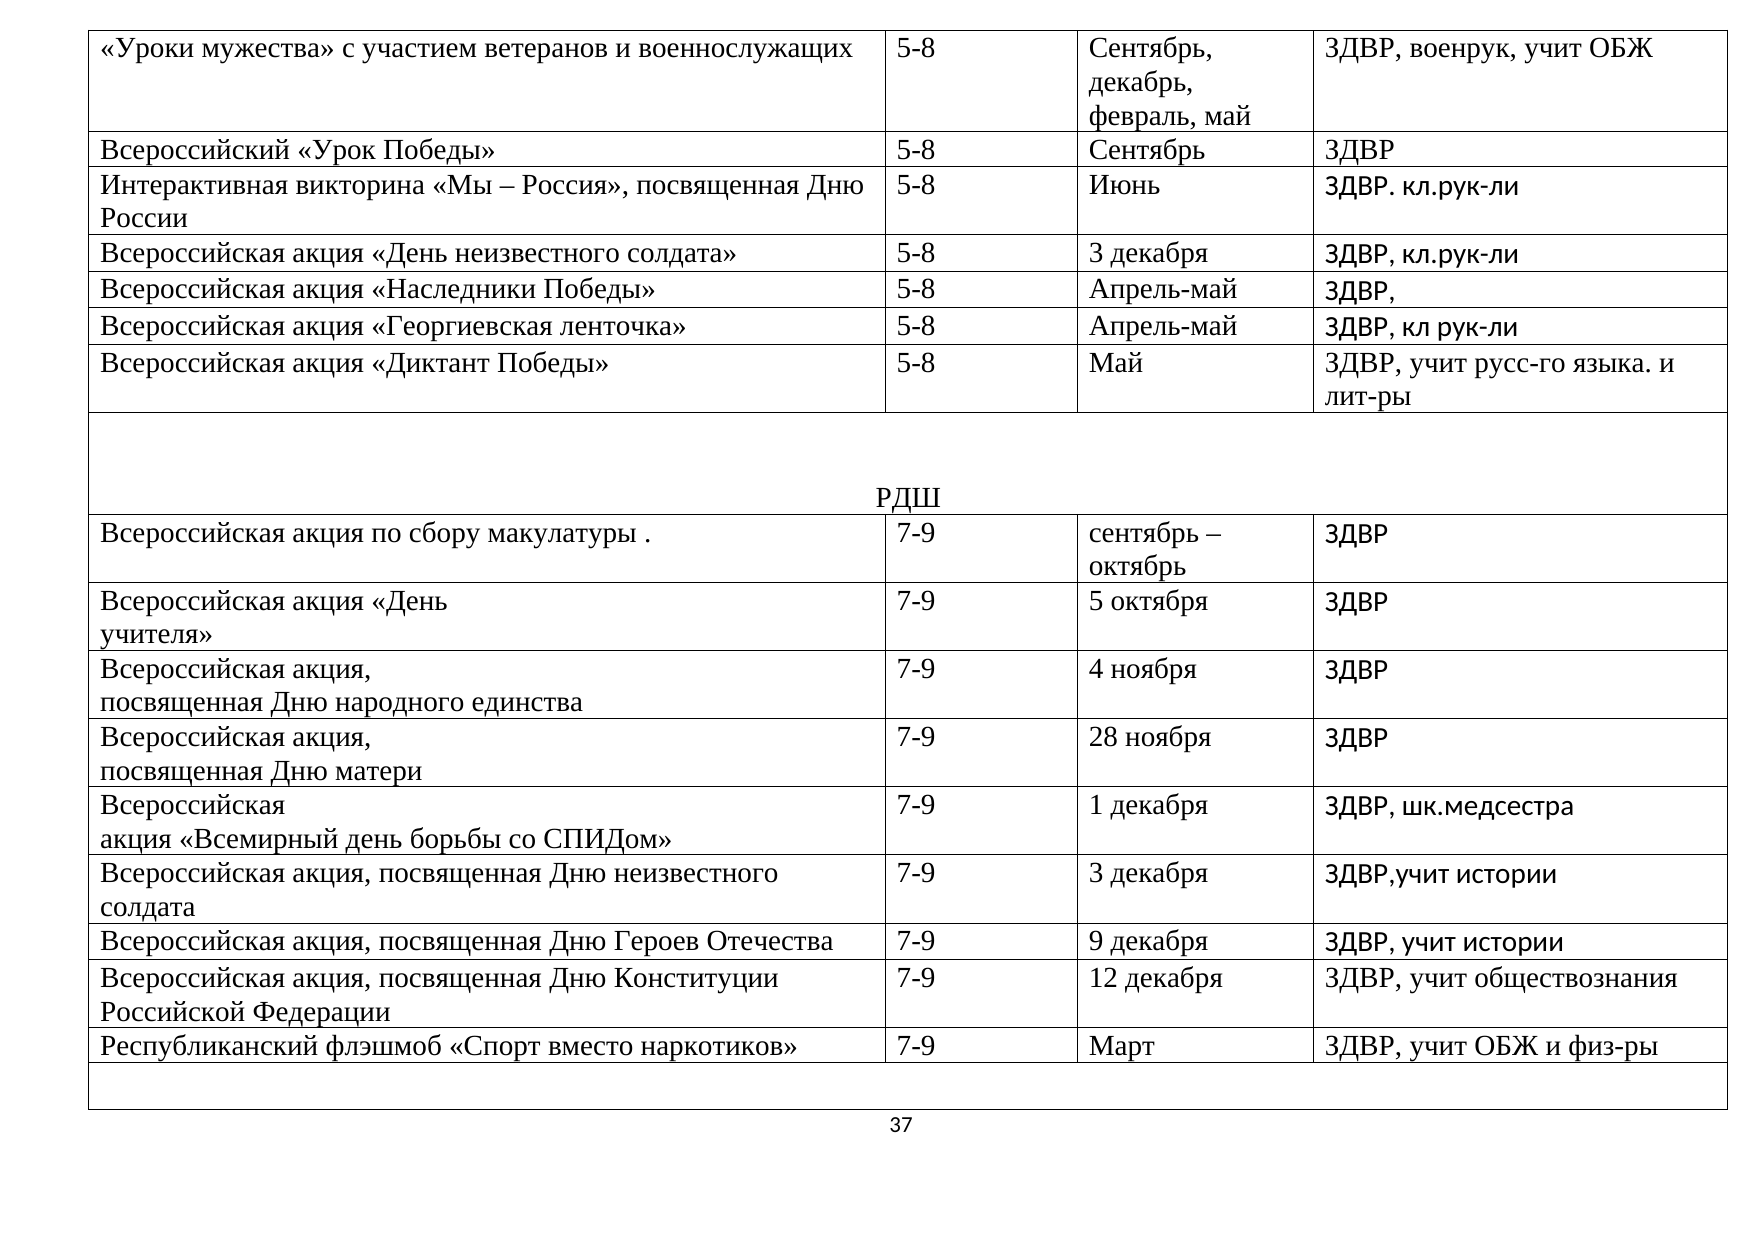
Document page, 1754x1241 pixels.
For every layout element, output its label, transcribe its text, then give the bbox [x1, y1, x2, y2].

table_cell ЗДВР [1314, 651, 1727, 718]
table_cell ЗДВР, кл рук-ли [1314, 308, 1727, 344]
table_cell Всероссийская акция, посвященная Дню народного единства [89, 651, 885, 718]
table_cell 9 декабря [1078, 924, 1313, 959]
table_cell ЗДВР,учит истории [1314, 855, 1727, 922]
table_cell ЗДВР, учит истории [1314, 924, 1727, 959]
table_cell ЗДВР, учит обществознания [1314, 960, 1727, 1027]
table_cell Март [1078, 1028, 1313, 1062]
table_cell 5-8 [886, 272, 1077, 307]
table_cell 5-8 [886, 345, 1077, 412]
table_cell Апрель-май [1078, 272, 1313, 307]
table_cell ЗДВР, [1314, 272, 1727, 307]
table_cell 5 октября [1078, 583, 1313, 650]
table_cell Июнь [1078, 167, 1313, 234]
table_cell 7-9 [886, 924, 1077, 959]
table_cell 7-9 [886, 651, 1077, 718]
table_cell Всероссийская акция «Всемирный день борьбы со СПИДом» [89, 787, 885, 854]
table_cell Сентябрь [1078, 132, 1313, 166]
table_cell ЗДВР [1314, 132, 1727, 166]
table_cell ЗДВР [1314, 515, 1727, 582]
table_cell Апрель-май [1078, 308, 1313, 344]
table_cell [89, 1063, 1727, 1109]
table_cell Всероссийская акция по сбору макулатуры . [89, 515, 885, 582]
table_cell Всероссийская акция «День учителя» [89, 583, 885, 650]
table_cell 7-9 [886, 1028, 1077, 1062]
table_cell 1 декабря [1078, 787, 1313, 854]
table_cell ЗДВР, учит русс-го языка. и лит-ры [1314, 345, 1727, 412]
table_cell Всероссийская акция, посвященная Дню неизвестного солдата [89, 855, 885, 922]
table_cell Сентябрь, декабрь, февраль, май [1078, 31, 1313, 131]
table_cell ЗДВР, кл.рук-ли [1314, 235, 1727, 271]
table_cell 7-9 [886, 719, 1077, 786]
table_cell «Уроки мужества» с участием ветеранов и военнослужащих [89, 31, 885, 131]
table_cell ЗДВР [1314, 583, 1727, 650]
table_cell Всероссийская акция «Диктант Победы» [89, 345, 885, 412]
table_cell Всероссийская акция, посвященная Дню Героев Отечества [89, 924, 885, 959]
table_cell РДШ [89, 413, 1727, 514]
table_cell ЗДВР, учит ОБЖ и физ-ры [1314, 1028, 1727, 1062]
table_cell ЗДВР, шк.медсестра [1314, 787, 1727, 854]
table_cell 28 ноября [1078, 719, 1313, 786]
table_cell 12 декабря [1078, 960, 1313, 1027]
table_cell Всероссийская акция, посвященная Дню матери [89, 719, 885, 786]
table_cell 7-9 [886, 515, 1077, 582]
table_cell Республиканский флэшмоб «Спорт вместо наркотиков» [89, 1028, 885, 1062]
table_cell Всероссийская акция, посвященная Дню Конституции Российской Федерации [89, 960, 885, 1027]
table_cell сентябрь – октябрь [1078, 515, 1313, 582]
table_cell Всероссийская акция «Наследники Победы» [89, 272, 885, 307]
table_cell 5-8 [886, 167, 1077, 234]
table_cell Всероссийская акция «Георгиевская ленточка» [89, 308, 885, 344]
table_cell 5-8 [886, 235, 1077, 271]
table_cell 5-8 [886, 308, 1077, 344]
table_cell ЗДВР, военрук, учит ОБЖ [1314, 31, 1727, 131]
table_cell 4 ноября [1078, 651, 1313, 718]
table_cell 7-9 [886, 855, 1077, 922]
table_cell Всероссийская акция «День неизвестного солдата» [89, 235, 885, 271]
table_cell 3 декабря [1078, 235, 1313, 271]
table_cell ЗДВР [1314, 719, 1727, 786]
table_cell Всероссийский «Урок Победы» [89, 132, 885, 166]
table_cell 5-8 [886, 132, 1077, 166]
table_cell 7-9 [886, 583, 1077, 650]
table_cell 3 декабря [1078, 855, 1313, 922]
table_cell Интерактивная викторина «Мы – Россия», посвященная Дню России [89, 167, 885, 234]
table_cell 5-8 [886, 31, 1077, 131]
table_cell Май [1078, 345, 1313, 412]
table_cell ЗДВР. кл.рук-ли [1314, 167, 1727, 234]
table_cell 7-9 [886, 787, 1077, 854]
table_cell 7-9 [886, 960, 1077, 1027]
